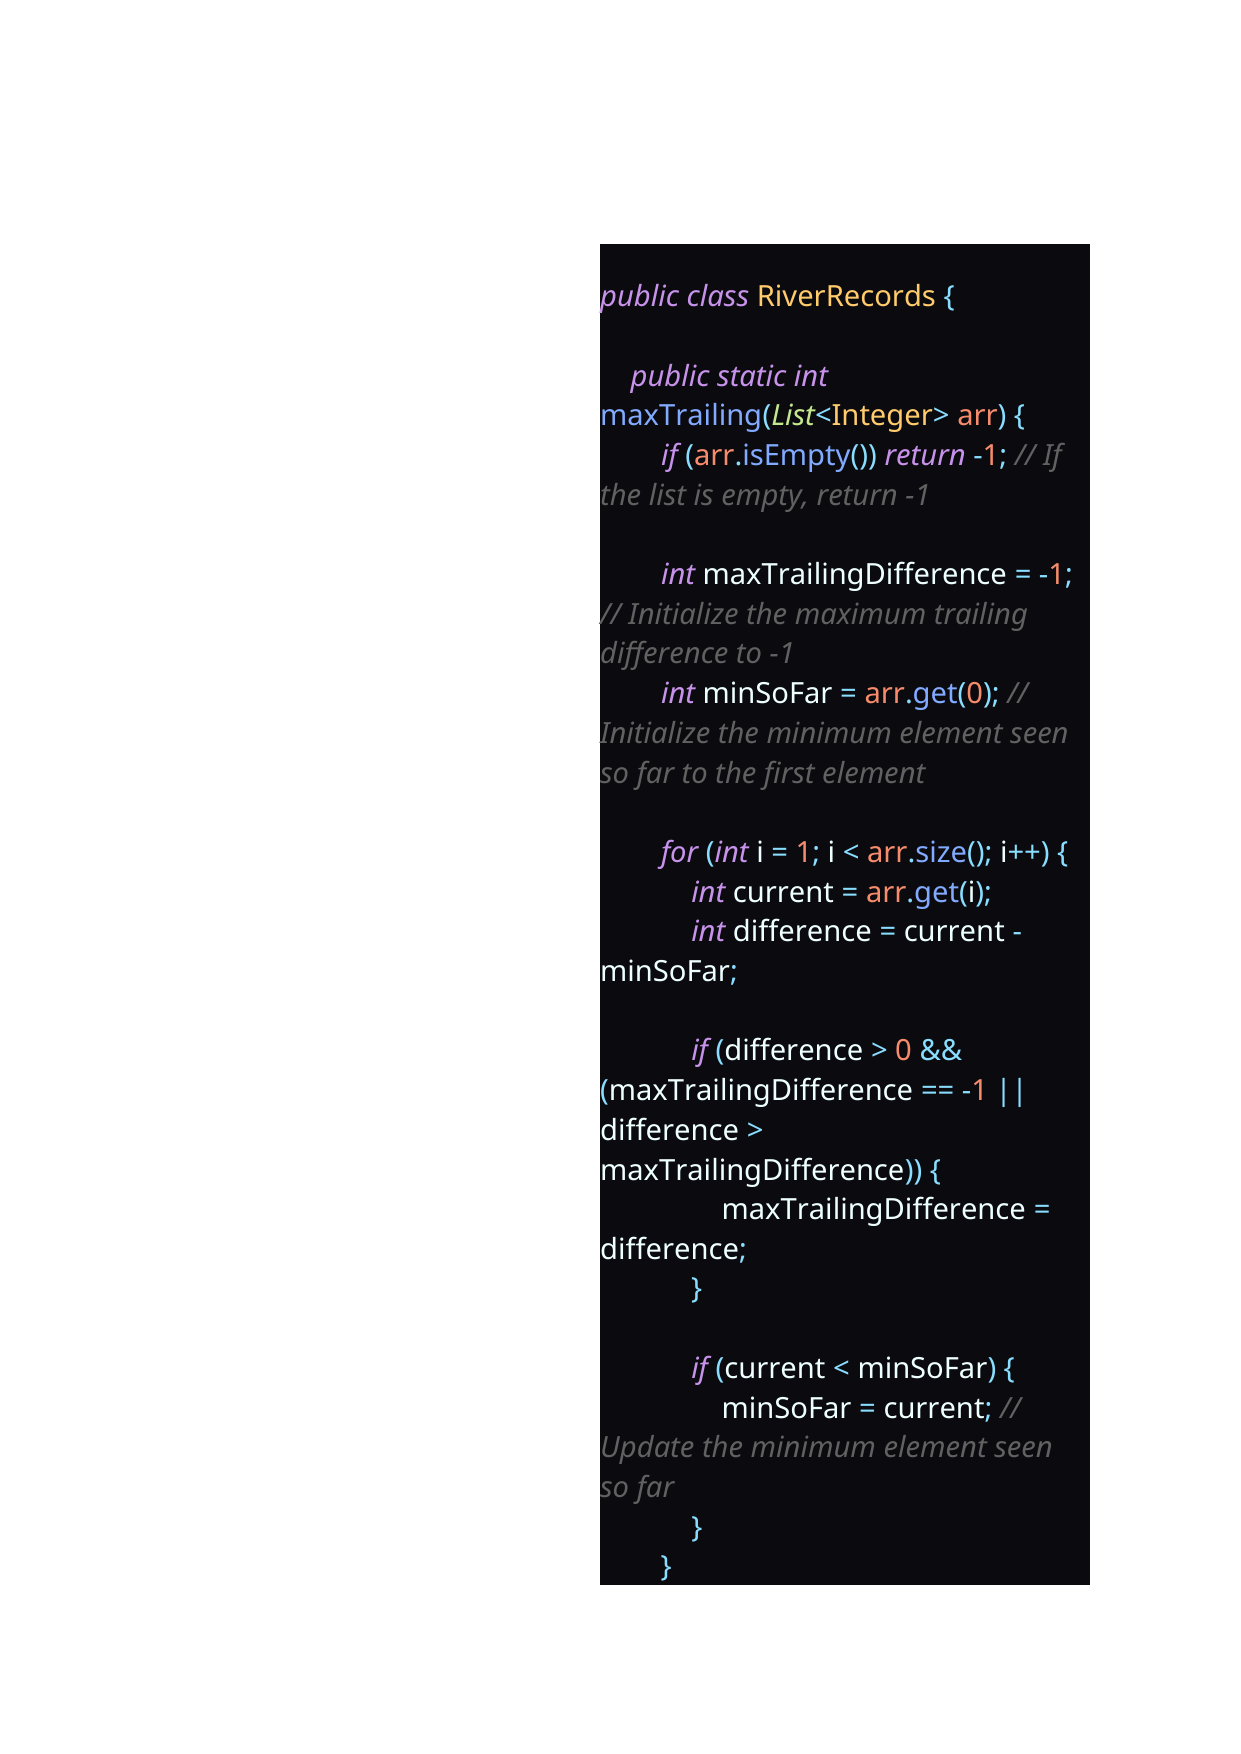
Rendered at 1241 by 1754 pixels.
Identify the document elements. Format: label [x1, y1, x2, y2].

text [600, 244, 1090, 1585]
